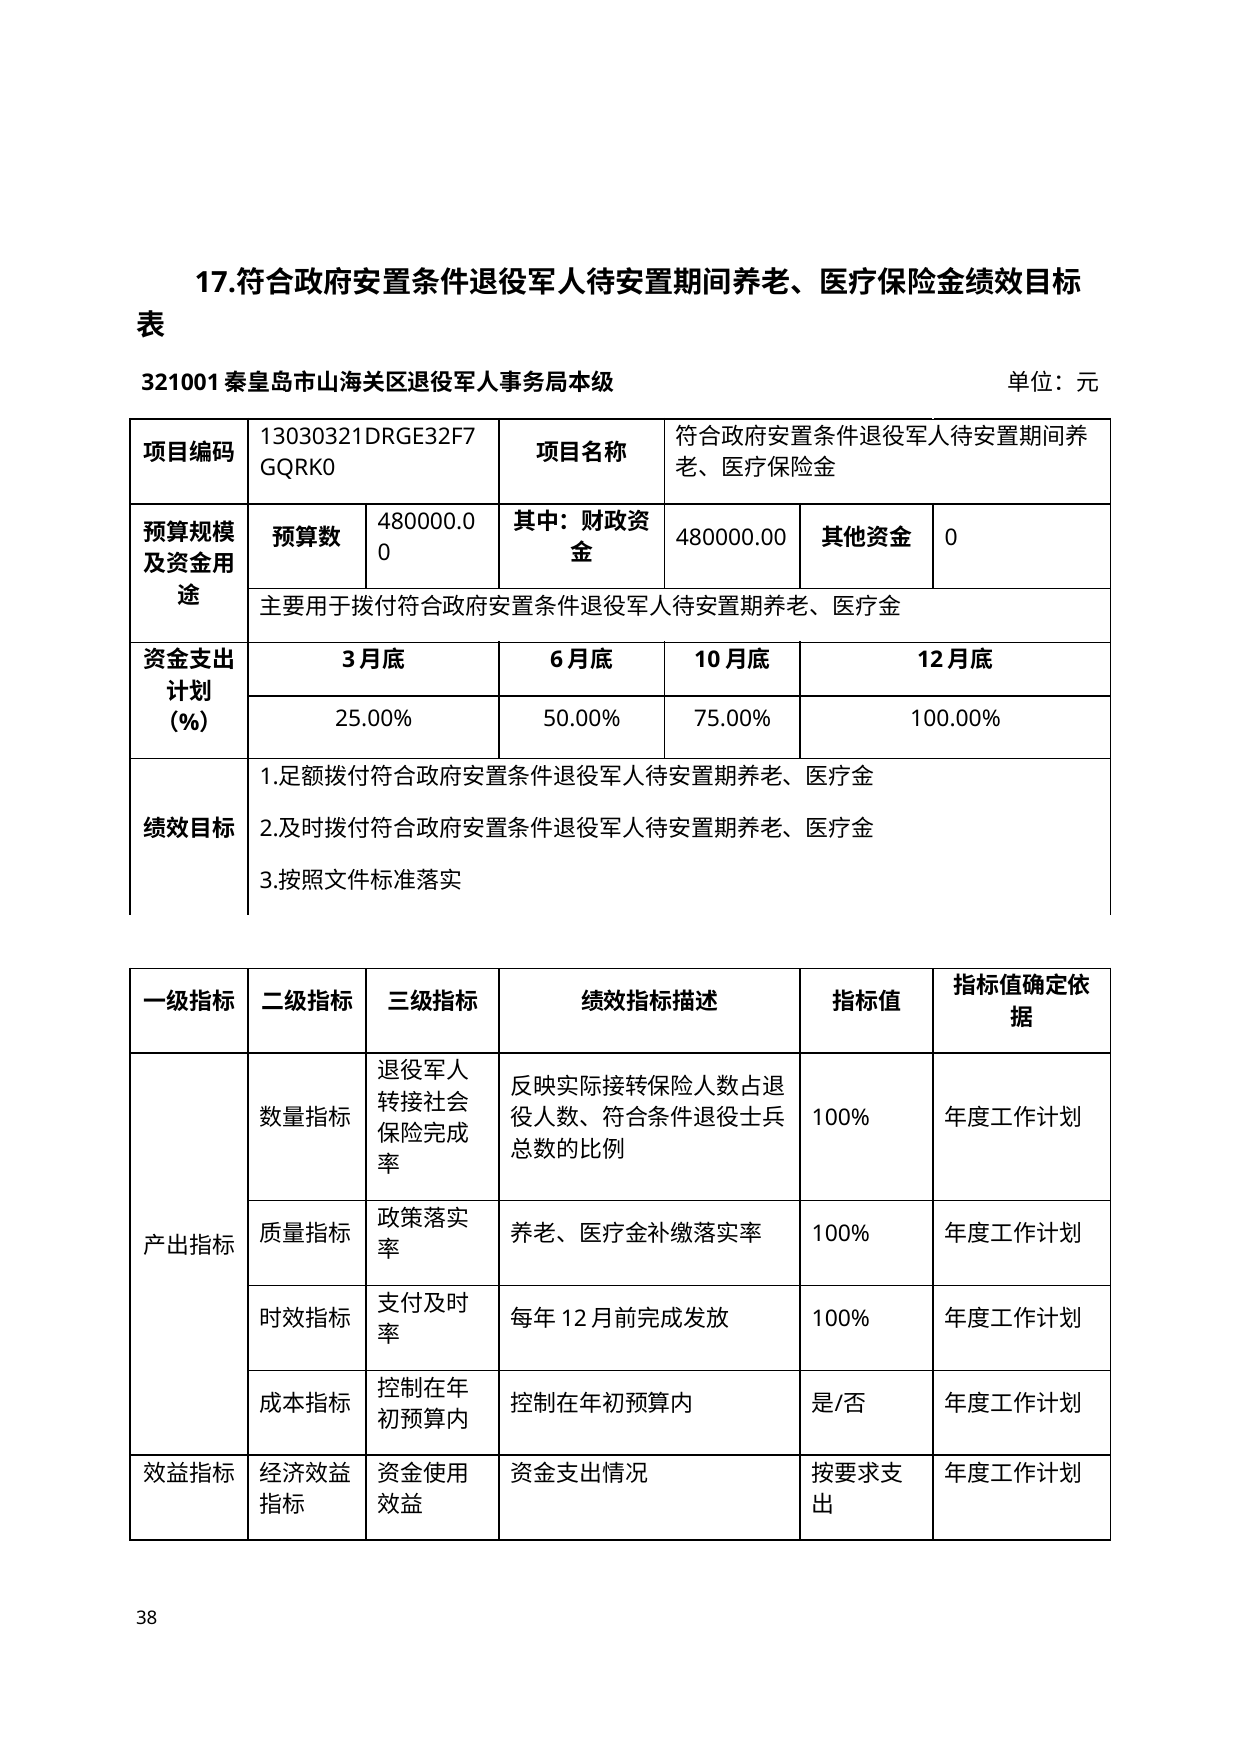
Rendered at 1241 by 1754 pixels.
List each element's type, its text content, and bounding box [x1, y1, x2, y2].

table_cell 年度工作计划 [934, 1456, 1110, 1539]
table_cell 年度工作计划 [934, 1054, 1110, 1200]
table_cell 政策落实率 [367, 1201, 498, 1284]
table_cell 养老、医疗金补缴落实率 [500, 1201, 799, 1284]
table_cell 项目编码 [131, 420, 247, 503]
table_cell 产出指标 [131, 1054, 247, 1454]
table_cell 1.足额拨付符合政府安置条件退役军人待安置期养老、医疗金 2.及时拨付符合政府安置条件退役军人待安置期养老、医疗金 3.按照文件标准落实 [249, 759, 1110, 915]
table_cell 资金使用效益 [367, 1456, 498, 1539]
table_cell 6月底 [500, 643, 664, 695]
table_cell 退役军人转接社会保险完成率 [367, 1054, 498, 1200]
table_cell 经济效益指标 [249, 1456, 365, 1539]
table_header 一级指标 [131, 969, 247, 1052]
table_cell 支付及时率 [367, 1286, 498, 1369]
table_cell 100% [801, 1201, 932, 1284]
table_header 指标值 [801, 969, 932, 1052]
table_cell 数量指标 [249, 1054, 365, 1200]
table_cell 反映实际接转保险人数占退役人数、符合条件退役士兵总数的比例 [500, 1054, 799, 1200]
table_cell 主要用于拨付符合政府安置条件退役军人待安置期养老、医疗金 [249, 589, 1110, 641]
table_cell 75.00% [665, 697, 799, 757]
table_cell 10月底 [665, 643, 799, 695]
table_cell 100% [801, 1286, 932, 1369]
table_header 二级指标 [249, 969, 365, 1052]
table_cell 100% [801, 1054, 932, 1200]
text 17.符合政府安置条件退役军人待安置期间养老、医疗保险金绩效目标表 [136, 259, 1104, 343]
table_cell 480000.00 [367, 505, 498, 588]
table_cell 控制在年初预算内 [367, 1371, 498, 1454]
table_cell 绩效目标 [131, 759, 247, 915]
table_cell 13030321DRGE32F7GQRK0 [249, 420, 498, 503]
table_cell 预算数 [249, 505, 365, 588]
table_cell 年度工作计划 [934, 1286, 1110, 1369]
table_cell 其中：财政资金 [500, 505, 664, 588]
table_header 三级指标 [367, 969, 498, 1052]
table_cell 50.00% [500, 697, 664, 757]
table_header 321001秦皇岛市山海关区退役军人事务局本级 [131, 366, 932, 418]
table_cell 12月底 [801, 643, 1110, 695]
table_header 指标值确定依据 [934, 969, 1110, 1052]
table_cell 3月底 [249, 643, 498, 695]
table_cell 每年12月前完成发放 [500, 1286, 799, 1369]
table_cell 预算规模及资金用途 [131, 505, 247, 641]
table_header 绩效指标描述 [500, 969, 799, 1052]
table_header 单位：元 [934, 366, 1110, 418]
table_cell 控制在年初预算内 [500, 1371, 799, 1454]
table_cell 成本指标 [249, 1371, 365, 1454]
table_cell 符合政府安置条件退役军人待安置期间养老、医疗保险金 [665, 420, 1110, 503]
table_cell 资金支出计划（%） [131, 643, 247, 757]
table_cell 其他资金 [801, 505, 932, 588]
table_cell 0 [934, 505, 1110, 588]
table_cell 项目名称 [500, 420, 664, 503]
table_cell 25.00% [249, 697, 498, 757]
table_cell 质量指标 [249, 1201, 365, 1284]
table_cell 100.00% [801, 697, 1110, 757]
table_cell 年度工作计划 [934, 1201, 1110, 1284]
table_cell 效益指标 [131, 1456, 247, 1539]
table_cell 年度工作计划 [934, 1371, 1110, 1454]
table_cell 时效指标 [249, 1286, 365, 1369]
table_cell 资金支出情况 [500, 1456, 799, 1539]
table_cell 480000.00 [665, 505, 799, 588]
table_cell 是/否 [801, 1371, 932, 1454]
table_cell 按要求支出 [801, 1456, 932, 1539]
